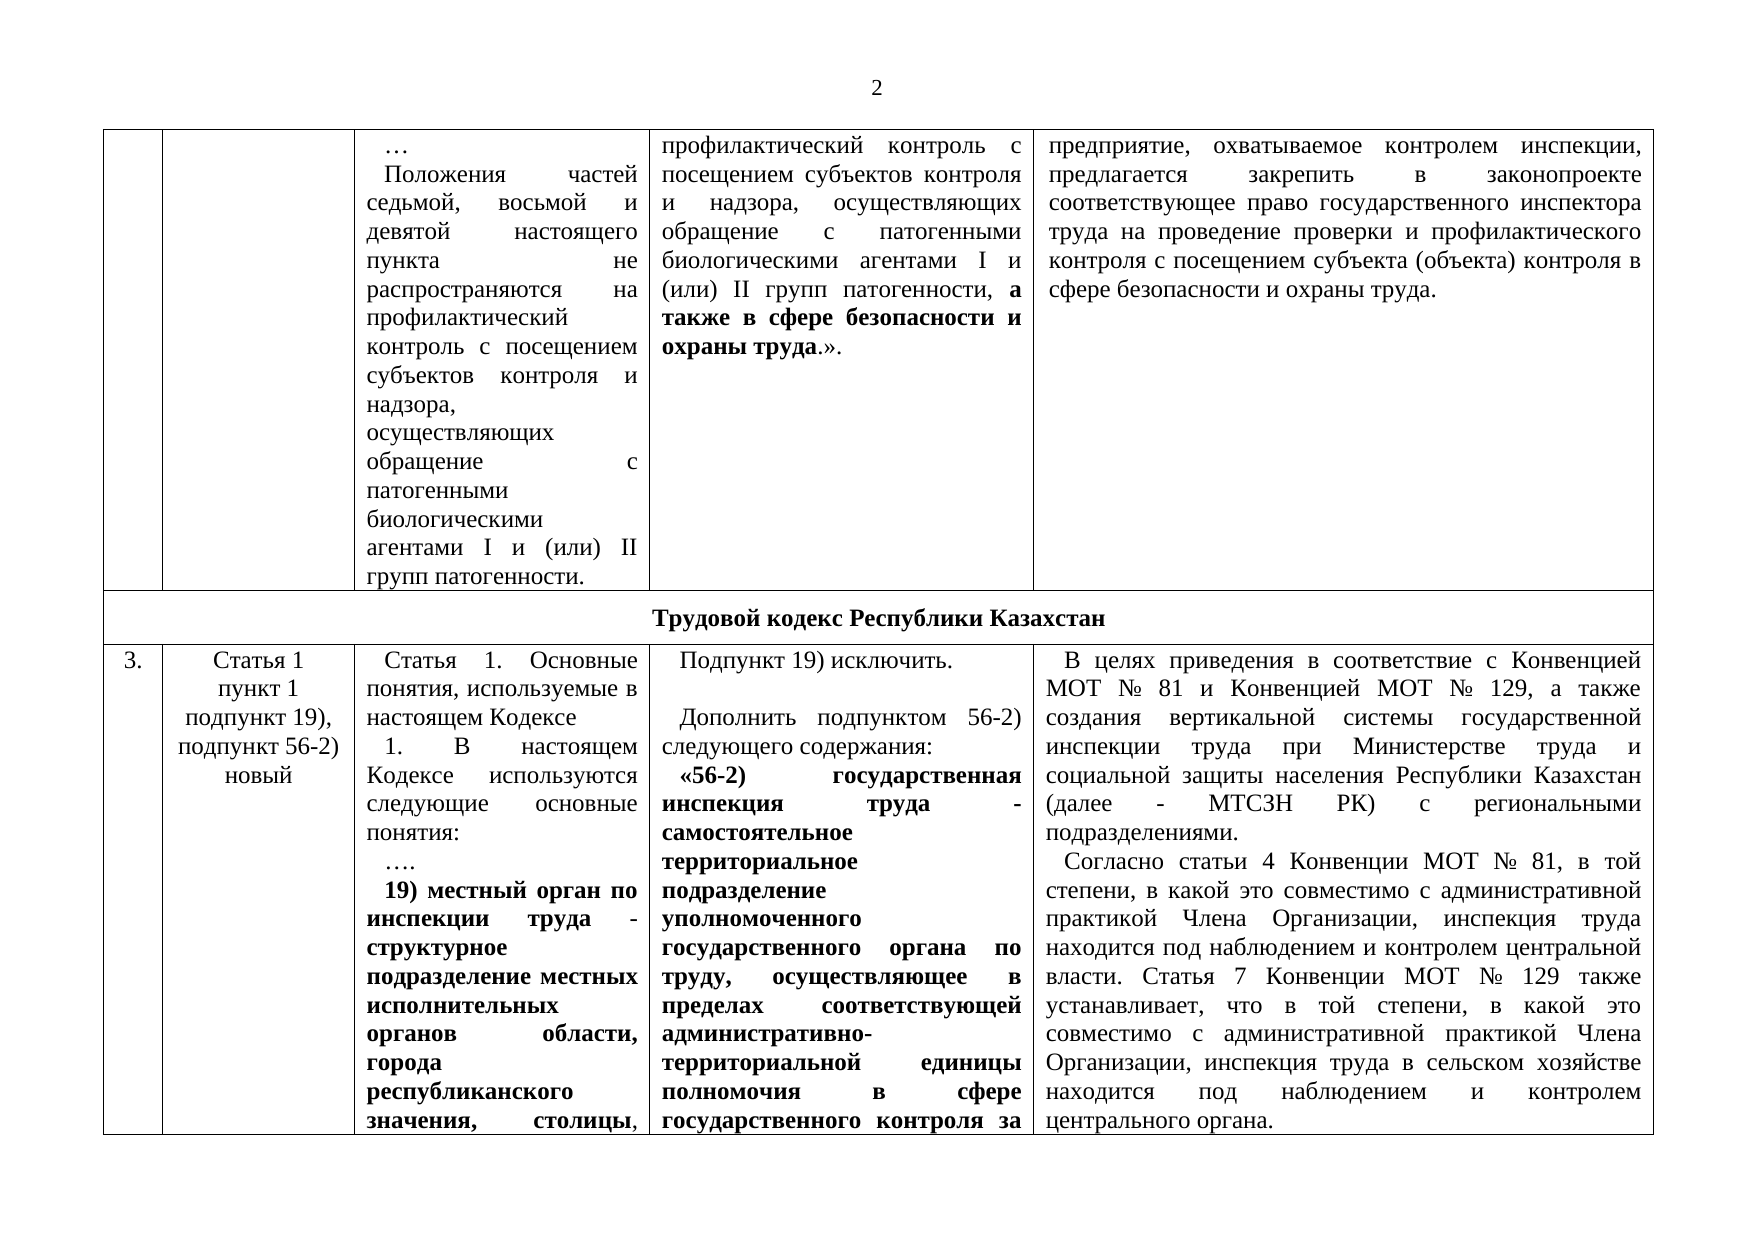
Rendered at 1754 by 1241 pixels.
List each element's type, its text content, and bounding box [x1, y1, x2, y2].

table_cell Трудовой кодекс Республики Казахстан [104, 591, 1653, 644]
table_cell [163, 645, 354, 1133]
table_cell 3. [104, 645, 162, 1133]
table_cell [355, 130, 649, 590]
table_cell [355, 645, 649, 1133]
table_cell 2. [104, 130, 162, 590]
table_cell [163, 130, 354, 590]
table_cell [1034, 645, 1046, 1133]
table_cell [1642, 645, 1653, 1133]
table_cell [650, 130, 1033, 590]
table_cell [650, 645, 1033, 1133]
